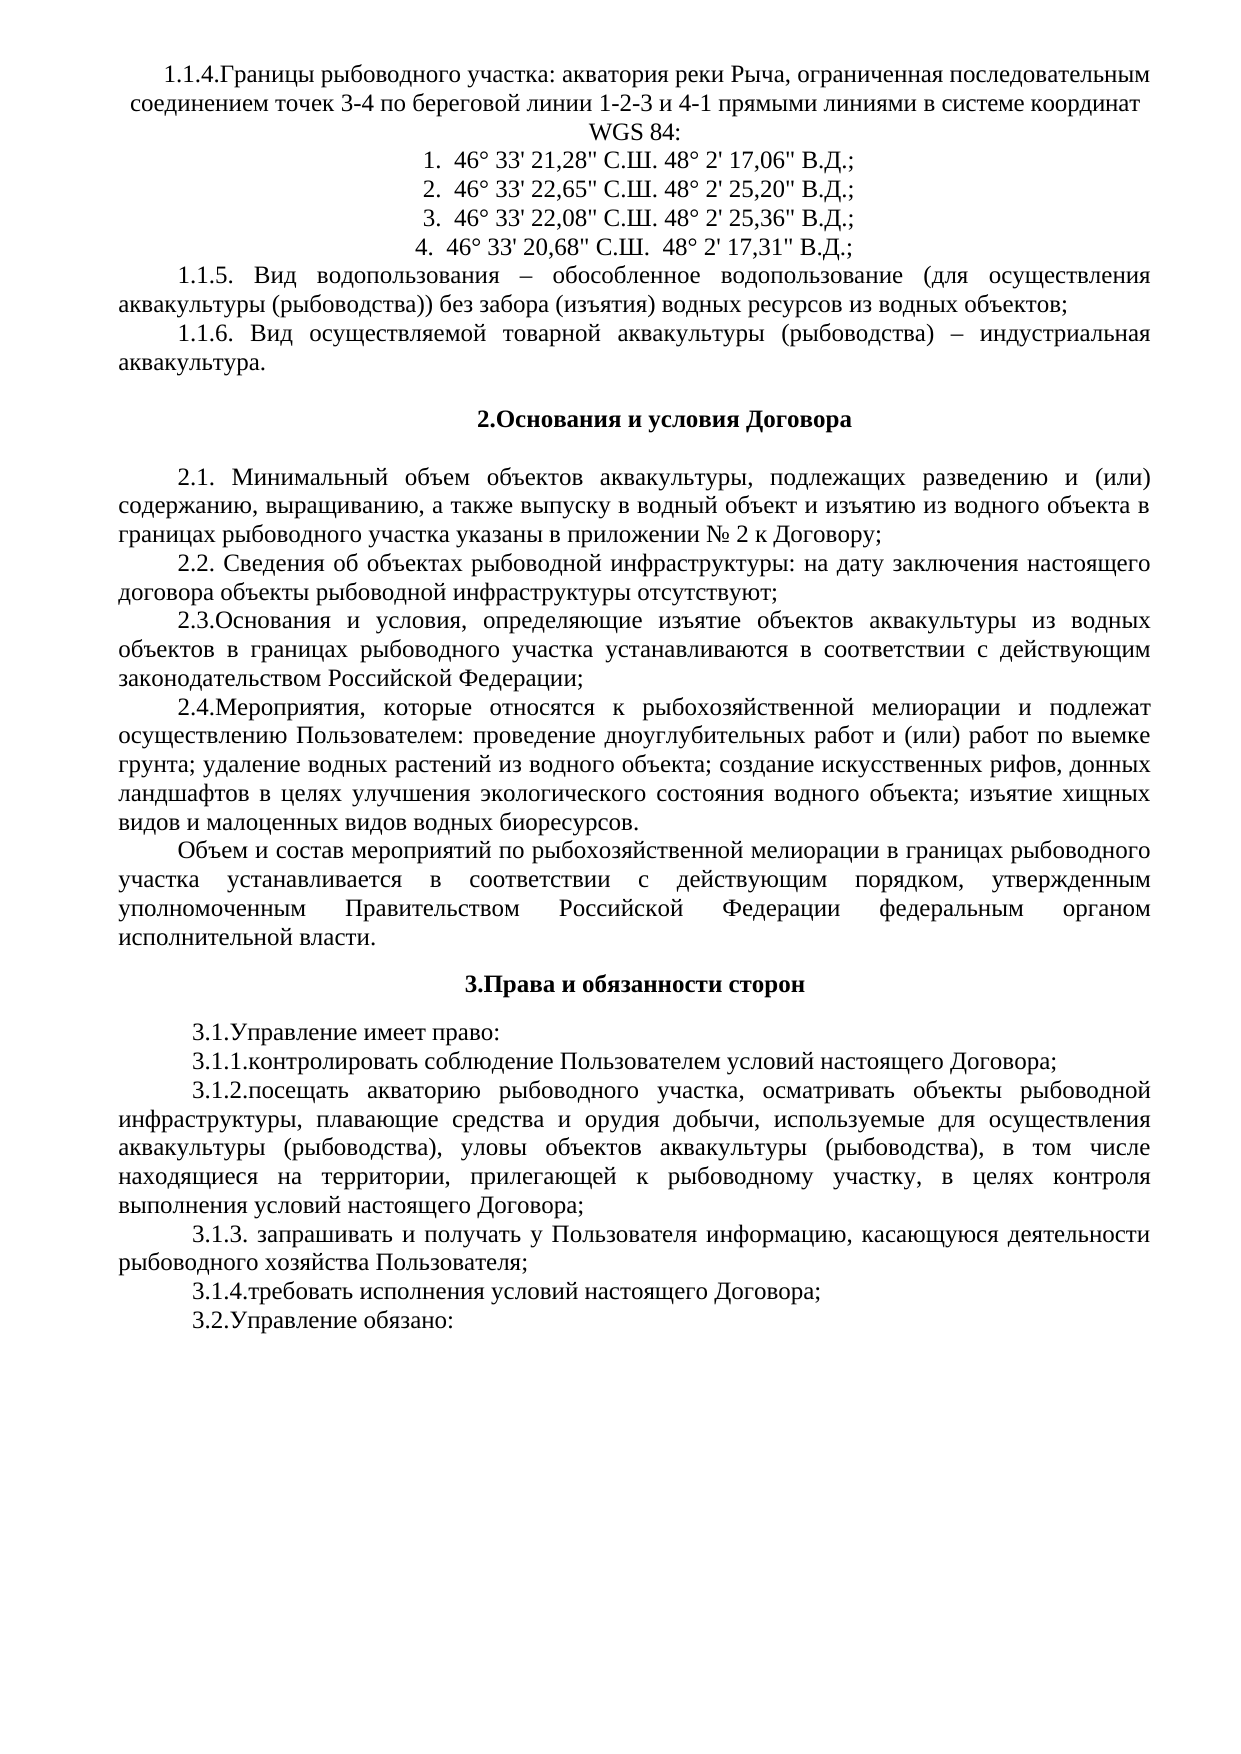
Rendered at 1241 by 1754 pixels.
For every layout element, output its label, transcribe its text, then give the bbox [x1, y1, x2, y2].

text Объем и состав мероприятий по рыбохозяйственной мелиорации в границах рыбоводного участка устанавливается в соответствии с действующим порядком, утвержденным уполномоченным Правительством Российской Федерации федеральным органом исполнительной власти. [118, 835, 1152, 950]
text 3. 46° 33' 22,08" С.Ш. 48° 2' 25,36" В.Д.; [126, 203, 1152, 232]
text 1.1.6. Вид осуществляемой товарной аквакультуры (рыбоводства) – индустриальная аквакультура. [118, 318, 1152, 375]
text 3.1.Управление имеет право: [118, 1017, 1152, 1046]
text 1.1.4.Границы рыбоводного участка: акватория реки Рыча, ограниченная последовательным соединением точек 3-4 по береговой линии 1-2-3 и 4-1 прямыми линиями в системе координат WGS 84: [118, 59, 1152, 145]
text 2.1. Минимальный объем объектов аквакультуры, подлежащих разведению и (или) содержанию, выращиванию, а также выпуску в водный объект и изъятию из водного объекта в границах рыбоводного участка указаны в приложении № 2 к Договору; [118, 462, 1152, 548]
text 3.1.4.требовать исполнения условий настоящего Договора; [118, 1276, 1152, 1305]
text 2.Основания и условия Договора [118, 404, 1152, 433]
text 2.2. Сведения об объектах рыбоводной инфраструктуры: на дату заключения настоящего договора объекты рыбоводной инфраструктуры отсутствуют; [118, 548, 1152, 605]
text 3.Права и обязанности сторон [118, 969, 1152, 998]
text 3.1.3. запрашивать и получать у Пользователя информацию, касающуюся деятельности рыбоводного хозяйства Пользователя; [118, 1219, 1152, 1276]
text 2. 46° 33' 22,65" С.Ш. 48° 2' 25,20" В.Д.; [126, 174, 1152, 203]
text 3.2.Управление обязано: [118, 1305, 1152, 1334]
text 3.1.1.контролировать соблюдение Пользователем условий настоящего Договора; [118, 1046, 1152, 1075]
text 1. 46° 33' 21,28" С.Ш. 48° 2' 17,06" В.Д.; [126, 145, 1152, 174]
text 4. 46° 33' 20,68" С.Ш. 48° 2' 17,31" В.Д.; [118, 232, 1152, 260]
text 2.3.Основания и условия, определяющие изъятие объектов аквакультуры из водных объектов в границах рыбоводного участка устанавливаются в соответствии с действующим законодательством Российской Федерации; [118, 605, 1152, 692]
text 3.1.2.посещать акваторию рыбоводного участка, осматривать объекты рыбоводной инфраструктуры, плавающие средства и орудия добычи, используемые для осуществления аквакультуры (рыбоводства), уловы объектов аквакультуры (рыбоводства), в том числе находящиеся на территории, прилегающей к рыбоводному участку, в целях контроля выполнения условий настоящего Договора; [118, 1075, 1152, 1219]
text 2.4.Мероприятия, которые относятся к рыбохозяйственной мелиорации и подлежат осуществлению Пользователем: проведение дноуглубительных работ и (или) работ по выемке грунта; удаление водных растений из водного объекта; создание искусственных рифов, донных ландшафтов в целях улучшения экологического состояния водного объекта; изъятие хищных видов и малоценных видов водных биоресурсов. [118, 692, 1152, 835]
text 1.1.5. Вид водопользования – обособленное водопользование (для осуществления аквакультуры (рыбоводства)) без забора (изъятия) водных ресурсов из водных объектов; [118, 260, 1152, 318]
